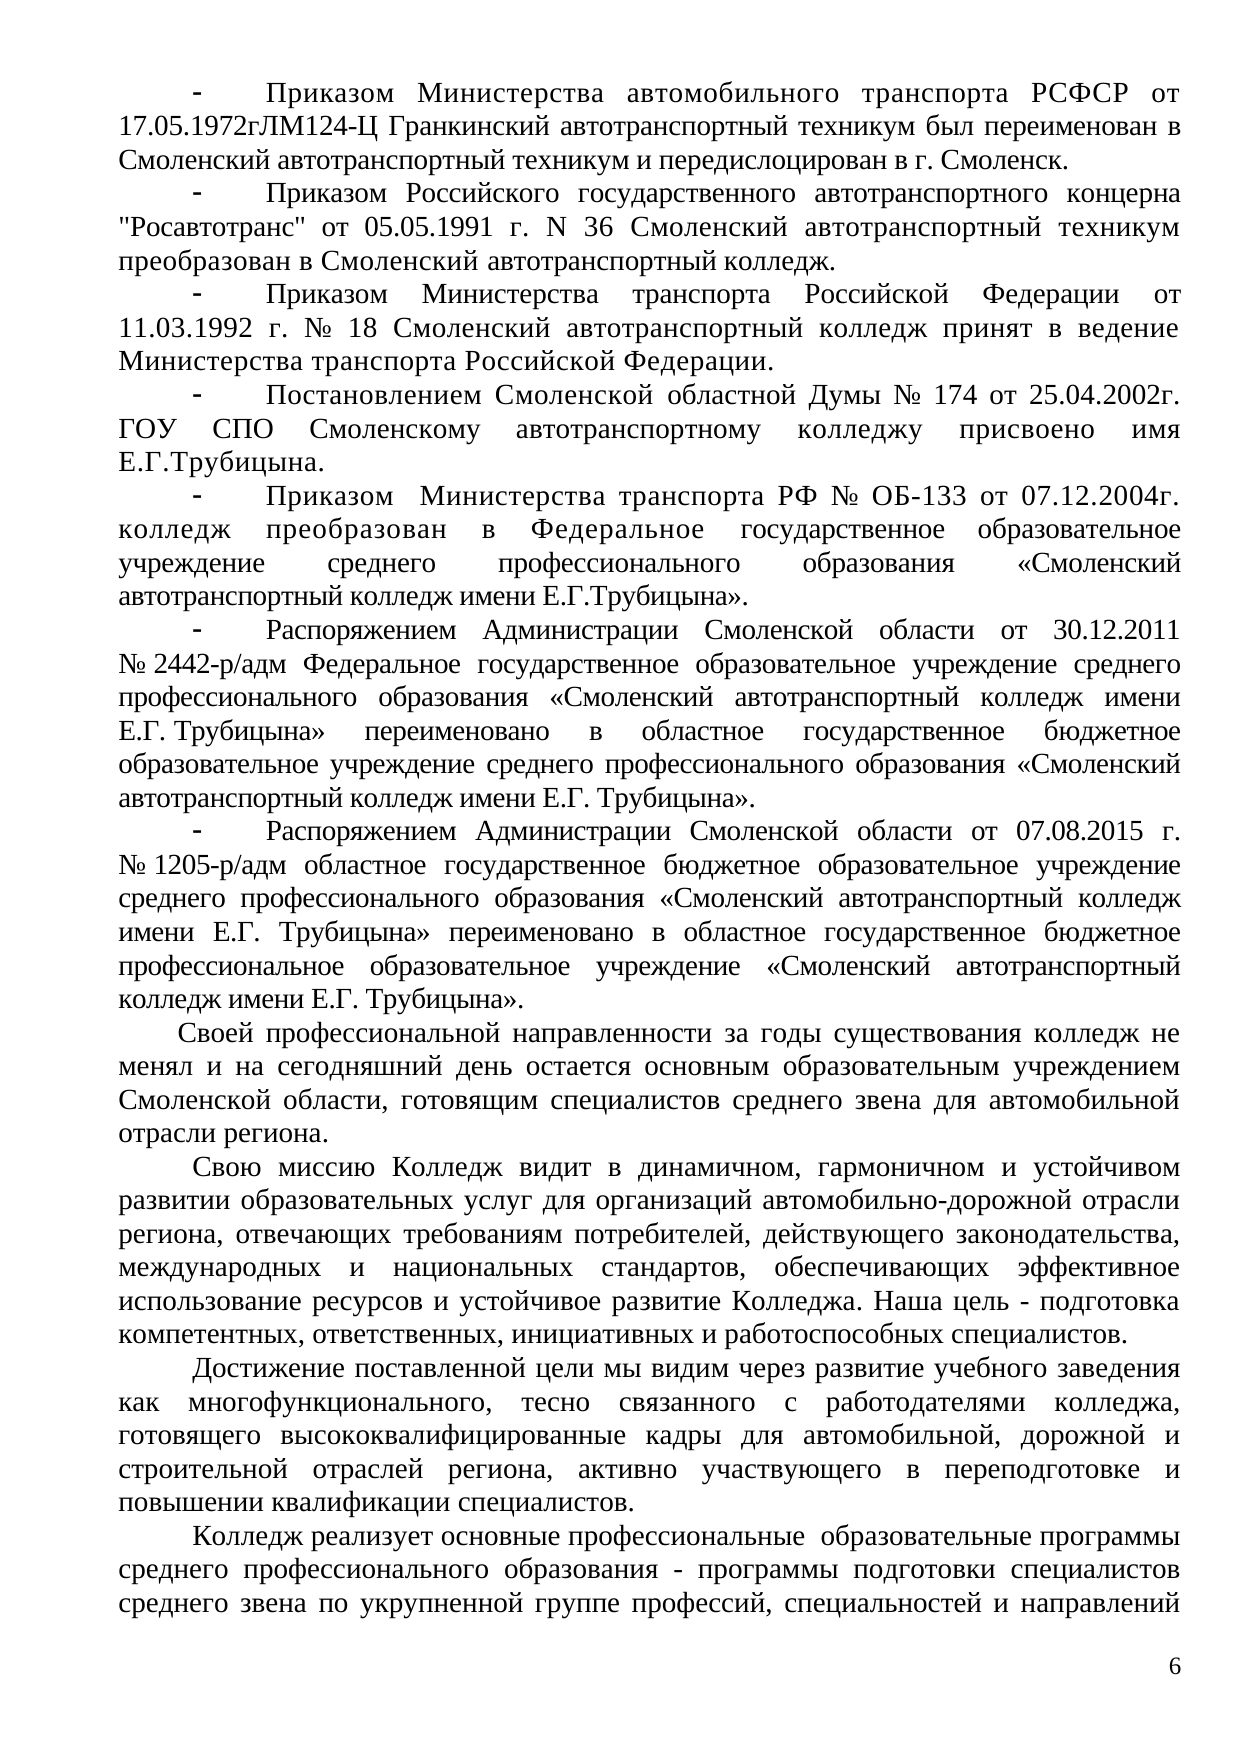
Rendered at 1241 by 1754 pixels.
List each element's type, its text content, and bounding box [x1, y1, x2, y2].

list Приказом Министерства автомобильного транспорта РСФСР от 17.05.1972гЛМ124-Ц Гранкинский автотранспортный техникум был переименован в Смоленский автотранспортный техникум и передислоцирован в г. Смоленск. [118, 75, 1181, 176]
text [118, 1518, 1181, 1618]
list Приказом Министерства транспорта РФ № ОБ-133 от 07.12.2004г. колледж преобразован в Федеральное государственное образовательное учреждение среднего профессионального образования «Смоленский автотранспортный колледж имени Е.Г.Трубицына». [118, 478, 1181, 612]
list Распоряжением Администрации Смоленской области от 07.08.2015 г. № 1205-р/адм областное государственное бюджетное образовательное учреждение среднего профессионального образования «Смоленский автотранспортный колледж имени Е.Г. Трубицына» переименовано в областное государственное бюджетное профессиональное образовательное учреждение «Смоленский автотранспортный колледж имени Е.Г. Трубицына». [118, 813, 1181, 1015]
list Приказом Российского государственного автотранспортного концерна "Росавтотранс" от 05.05.1991 г. N 36 Смоленский автотранспортный техникум преобразован в Смоленский автотранспортный колледж. [118, 176, 1181, 276]
list Распоряжением Администрации Смоленской области от 30.12.2011 № 2442-р/адм Федеральное государственное образовательное учреждение среднего профессионального образования «Смоленский автотранспортный колледж имени Е.Г. Трубицына» переименовано в областное государственное бюджетное образовательное учреждение среднего профессионального образования «Смоленский автотранспортный колледж имени Е.Г. Трубицына». [118, 612, 1181, 813]
text Свою миссию Колледж видит в динамичном, гармоничном и устойчивом развитии образовательных услуг для организаций автомобильно-дорожной отрасли региона, отвечающих требованиям потребителей, действующего законодательства, международных и национальных стандартов, обеспечивающих эффективное использование ресурсов и устойчивое развитие Колледжа. Наша цель - подготовка компетентных, ответственных, инициативных и работоспособных специалистов. [118, 1149, 1181, 1350]
text Своей профессиональной направленности за годы существования колледж не менял и на сегодняшний день остается основным образовательным учреждением Смоленской области, готовящим специалистов среднего звена для автомобильной отрасли региона. [118, 1015, 1181, 1149]
list Постановлением Смоленской областной Думы № 174 от 25.04.2002г. ГОУ СПО Смоленскому автотранспортному колледжу присвоено имя Е.Г.Трубицына. [118, 377, 1181, 478]
text Достижение поставленной цели мы видим через развитие учебного заведения как многофункционального, тесно связанного с работодателями колледжа, готовящего высококвалифицированные кадры для автомобильной, дорожной и строительной отраслей региона, активно участвующего в переподготовке и повышении квалификации специалистов. [118, 1350, 1181, 1518]
list Приказом Министерства транспорта Российской Федерации от 11.03.1992 г. № 18 Смоленский автотранспортный колледж принят в ведение Министерства транспорта Российской Федерации. [118, 276, 1181, 377]
